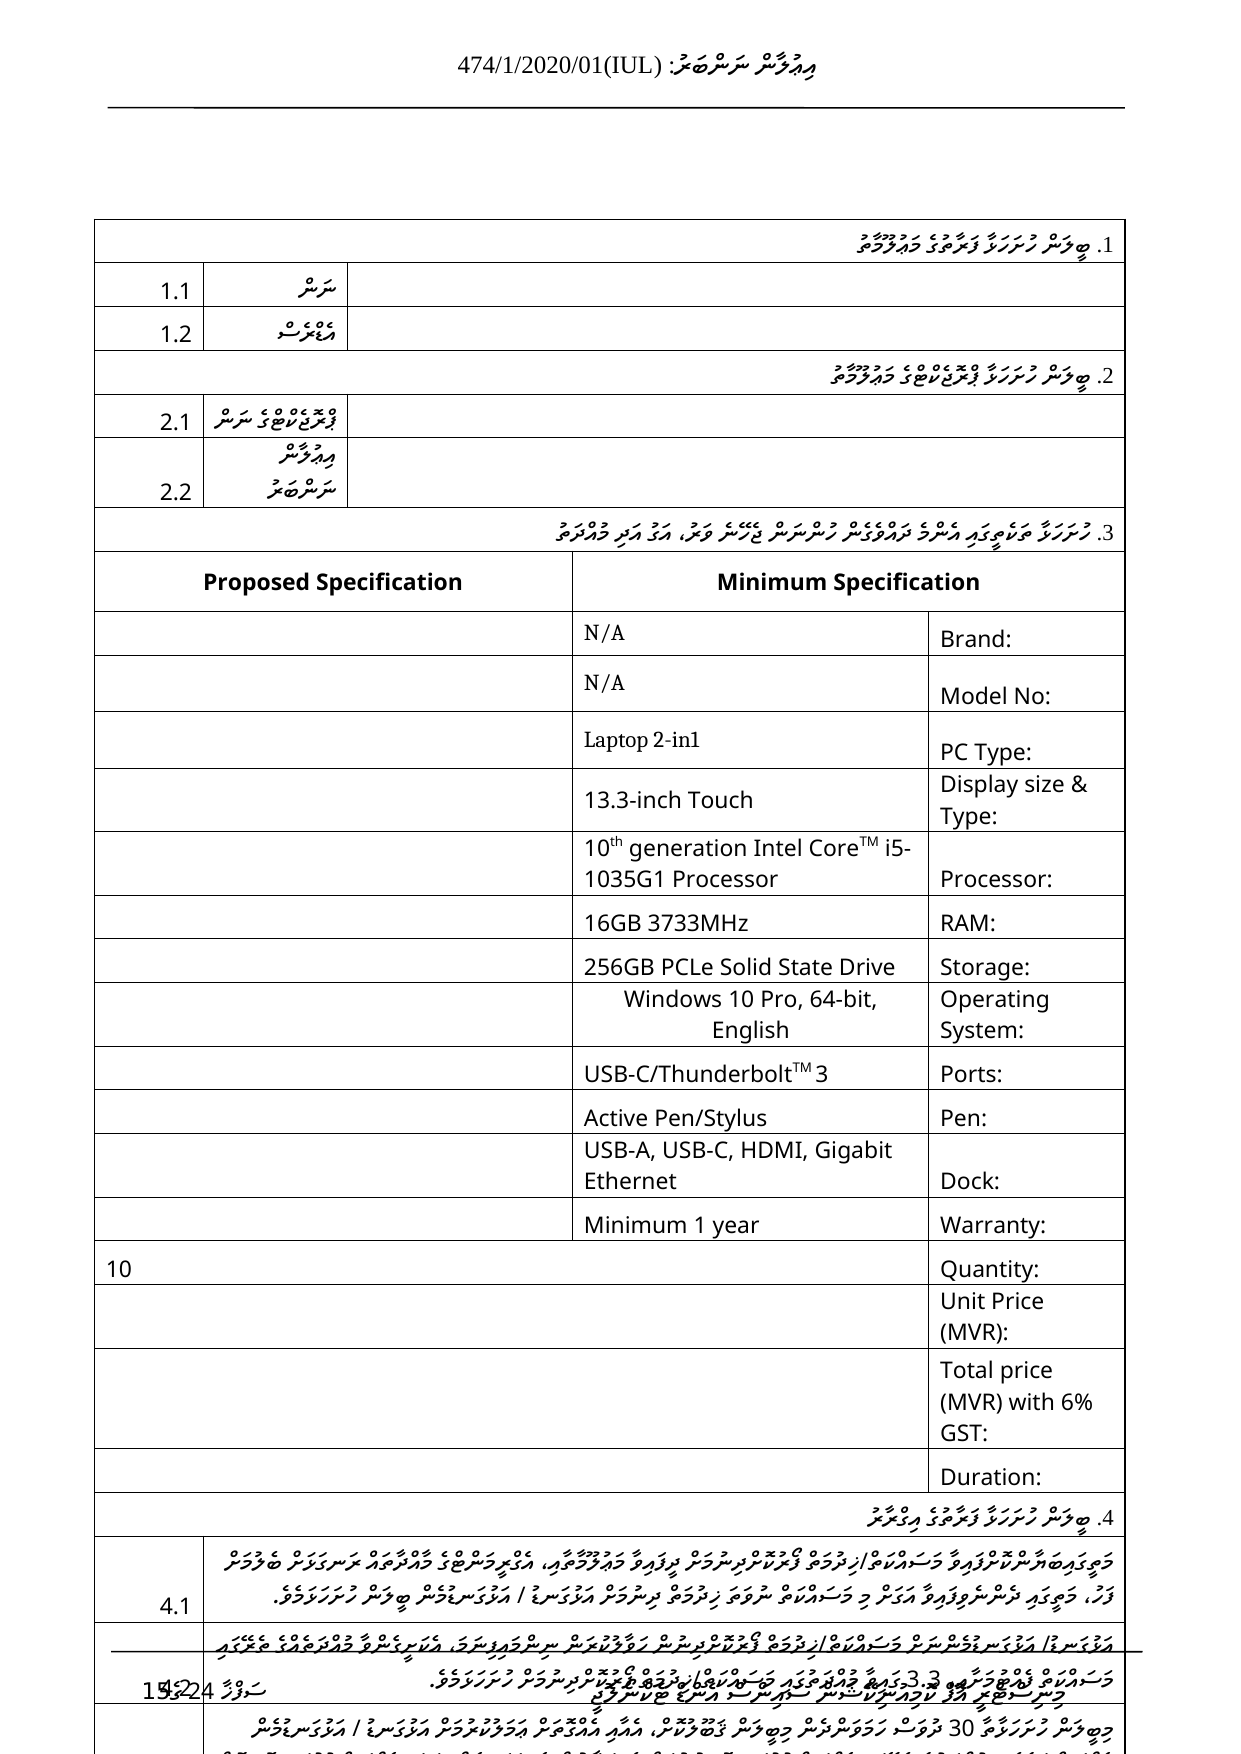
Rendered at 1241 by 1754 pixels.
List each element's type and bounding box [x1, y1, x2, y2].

table_cell [75, 118, 1125, 1651]
